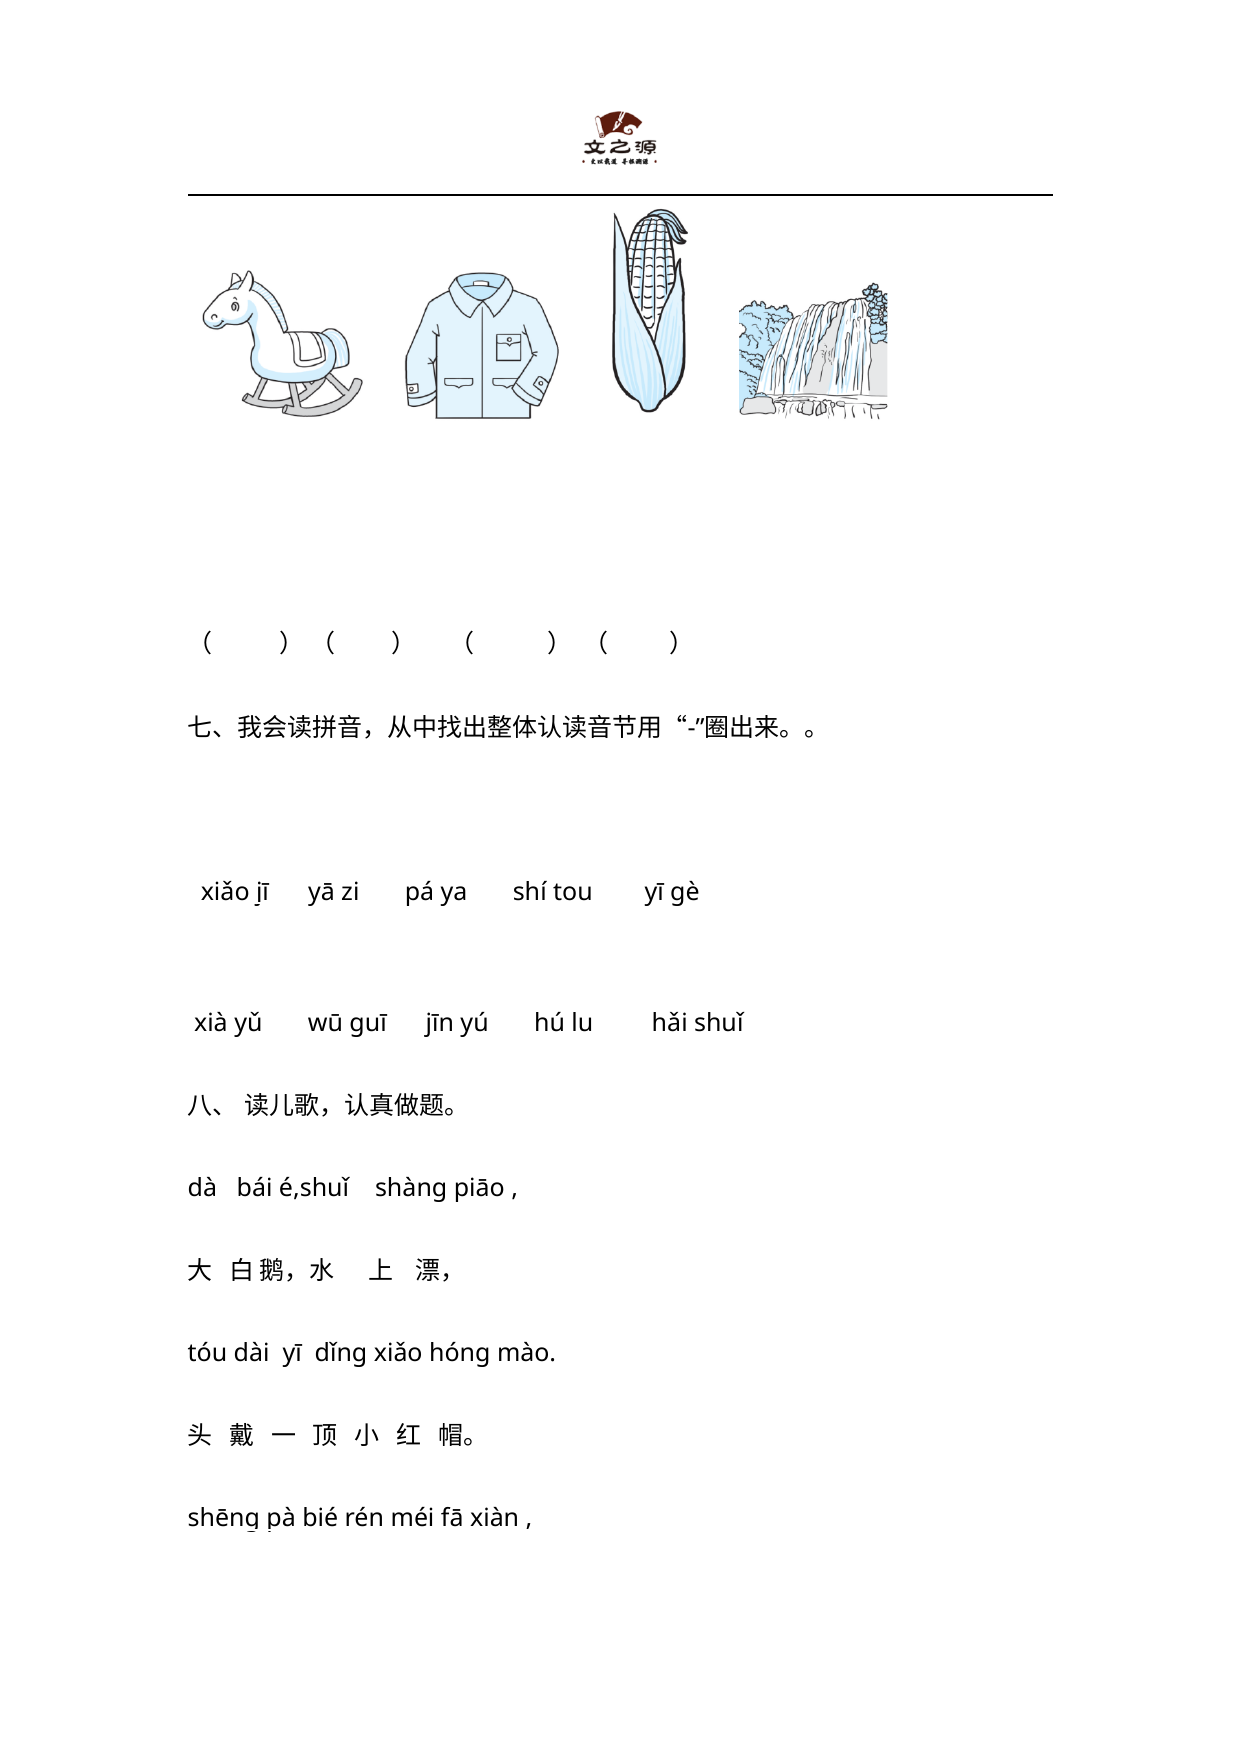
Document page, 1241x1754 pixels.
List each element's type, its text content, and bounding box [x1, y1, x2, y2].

list （ ） （ ） （ ） （ ） [187, 609, 1053, 674]
list 我会读拼音，从中找出整体认读音节用“-”圈出来。。 [187, 693, 1053, 758]
picture [200, 263, 371, 421]
list 读儿歌，认真做题。 [187, 1071, 1053, 1136]
text 大 白 鹅，水 上 漂， [187, 1236, 1053, 1301]
list xià yǔ wū guī jīn yú hú lu hǎi shuǐ [187, 989, 1053, 1054]
text shēng pà bié rén méi fā xiàn , [187, 1484, 1053, 1549]
text 头 戴 一 顶 小 红 帽。 [187, 1401, 1053, 1466]
picture [604, 201, 694, 421]
text dà bái é,shuǐ shàng piāo , [187, 1154, 1053, 1219]
picture [543, 88, 698, 193]
picture [739, 272, 888, 421]
list xiǎo jī yā zi pá ya shí tou yī gè [187, 858, 1053, 923]
text tóu dài yī dǐng xiǎo hóng mào. [187, 1319, 1053, 1384]
picture [396, 271, 560, 421]
